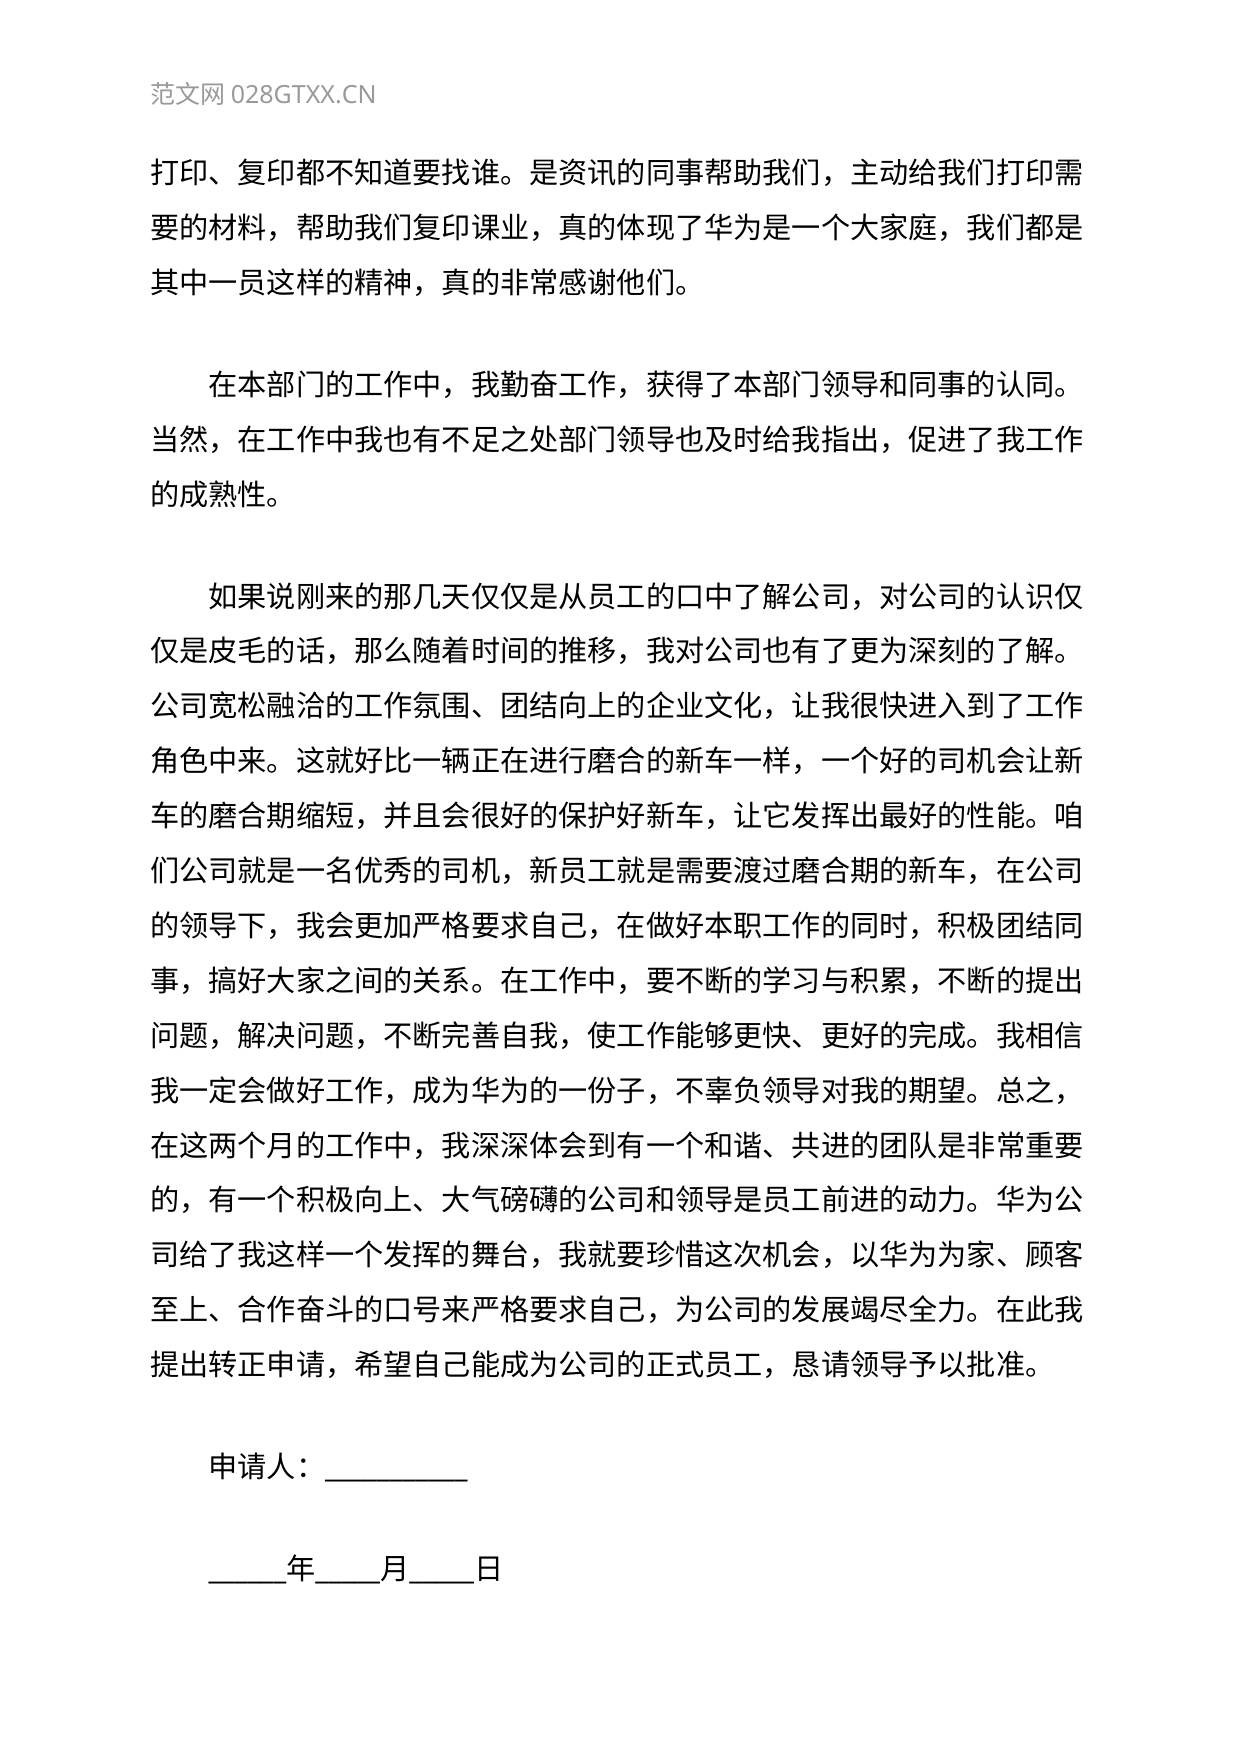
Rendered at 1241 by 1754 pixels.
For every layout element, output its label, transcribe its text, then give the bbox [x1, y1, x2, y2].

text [150, 150, 1090, 302]
text ______年_____月_____日 [150, 1545, 1090, 1588]
text 如果说刚来的那几天仅仅是从员工的口中了解公司，对公司的认识仅仅是皮毛的话，那么随着时间的推移，我对公司也有了更为深刻的了解。公司宽松融洽的工作氛围、团结向上的企业文化，让我很快进入到了工作角色中来。这就好比一辆正在进行磨合的新车一样，一个好的司机会让新车的磨合期缩短，并且会很好的保护好新车，让它发挥出最好的性能。咱们公司就是一名优秀的司机，新员工就是需要渡过磨合期的新车，在公司的领导下，我会更加严格要求自己，在做好本职工作的同时，积极团结同事，搞好大家之间的关系。在工作中，要不断的学习与积累，不断的提出问题，解决问题，不断完善自我，使工作能够更快、更好的完成。我相信我一定会做好工作，成为华为的一份子，不辜负领导对我的期望。总之，在这两个月的工作中，我深深体会到有一个和谐、共进的团队是非常重要的，有一个积极向上、大气磅礴的公司和领导是员工前进的动力。华为公司给了我这样一个发挥的舞台，我就要珍惜这次机会，以华为为家、顾客至上、合作奋斗的口号来严格要求自己，为公司的发展竭尽全力。在此我提出转正申请，希望自己能成为公司的正式员工，恳请领导予以批准。 [150, 573, 1090, 1384]
text 申请人：___________ [150, 1443, 1090, 1486]
text 在本部门的工作中，我勤奋工作，获得了本部门领导和同事的认同。当然，在工作中我也有不足之处部门领导也及时给我指出，促进了我工作的成熟性。 [150, 362, 1090, 514]
